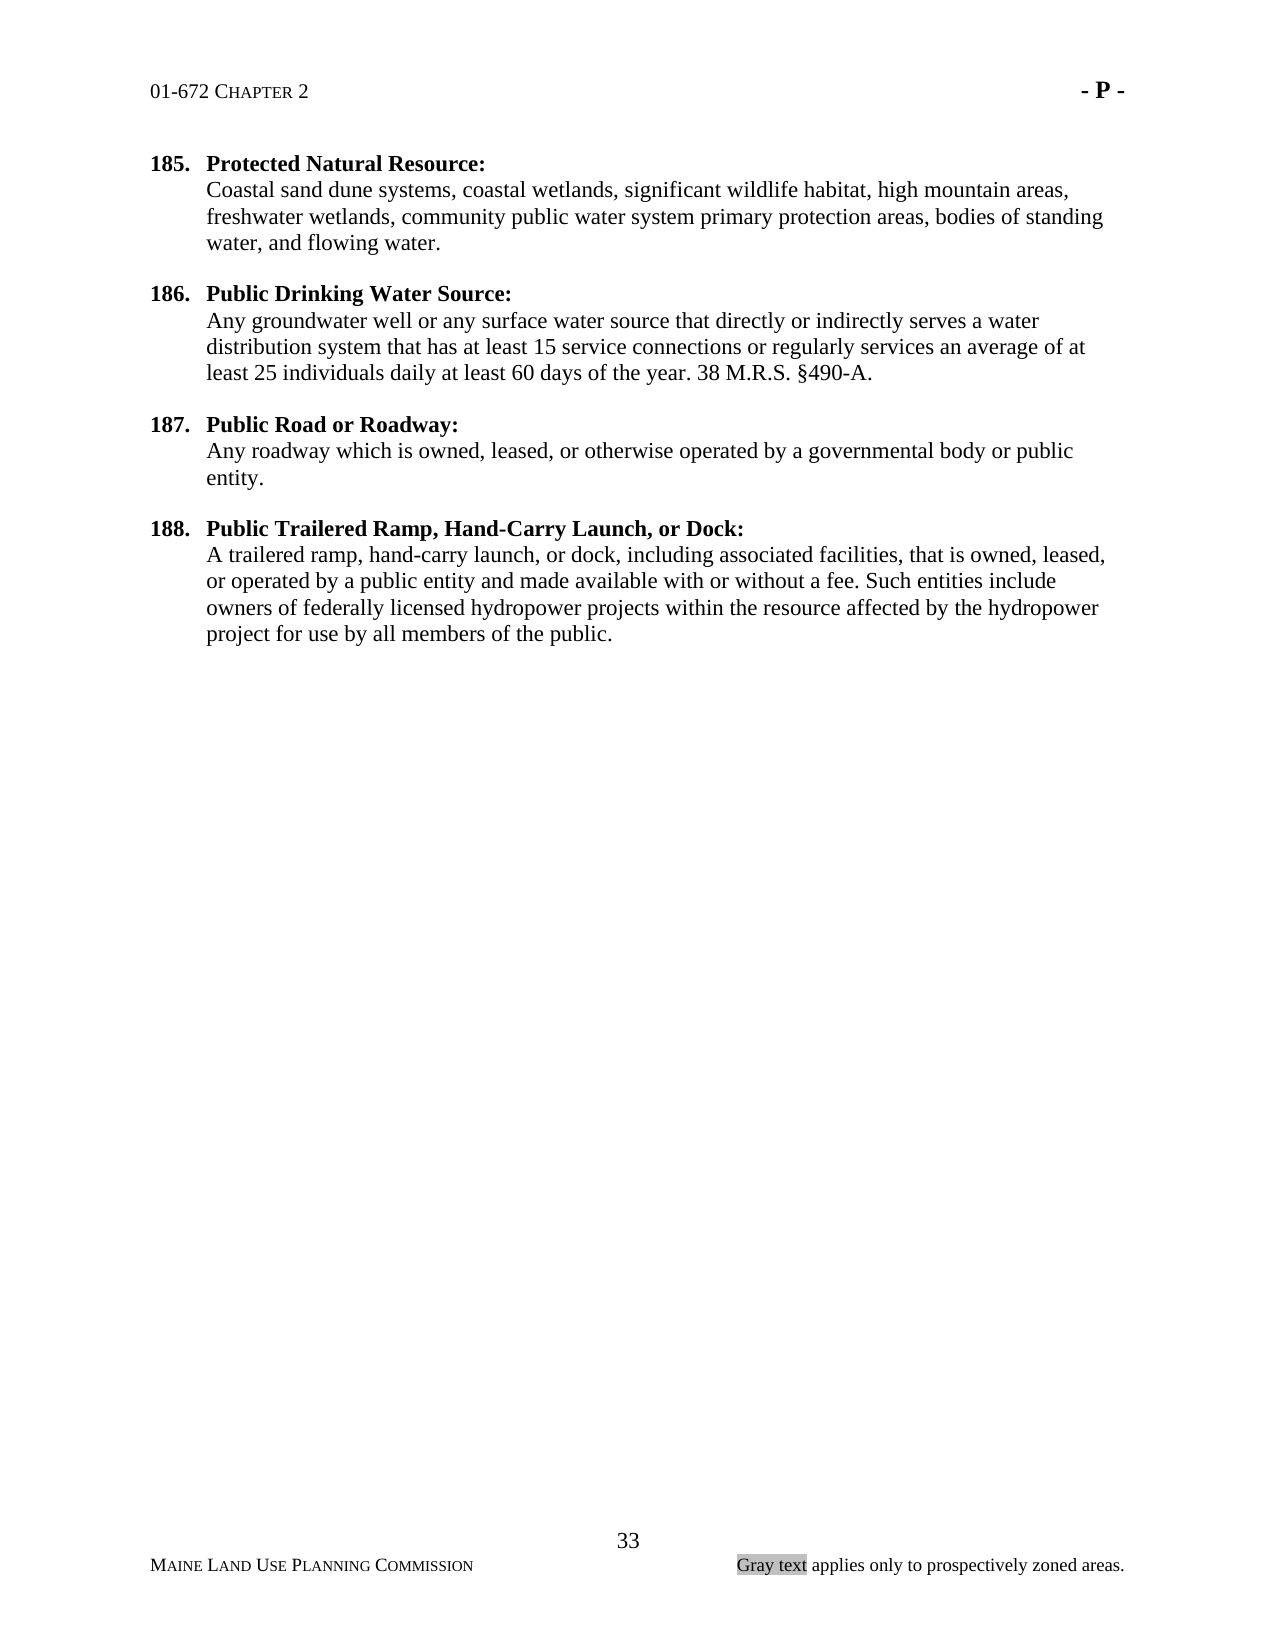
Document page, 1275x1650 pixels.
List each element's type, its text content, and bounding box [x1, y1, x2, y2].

subtitle Public Road or Roadway: Any roadway which is owned, leased, or otherwise operated by a governmental body or public entity. [150, 411, 1125, 490]
subtitle Public Trailered Ramp, Hand-Carry Launch, or Dock: A trailered ramp, hand-carry launch, or dock, including associated facilities, that is owned, leased, or operated by a public entity and made available with or without a fee. Such entities include owners of federally licensed hydropower projects within the resource affected by the hydropower project for use by all members of the public. [150, 515, 1125, 647]
subtitle Protected Natural Resource: Coastal sand dune systems, coastal wetlands, significant wildlife habitat, high mountain areas, freshwater wetlands, community public water system primary protection areas, bodies of standing water, and flowing water. [150, 150, 1125, 255]
subtitle Public Drinking Water Source: Any groundwater well or any surface water source that directly or indirectly serves a water distribution system that has at least 15 service connections or regularly services an average of at least 25 individuals daily at least 60 days of the year. 38 M.R.S. §490-A. [150, 280, 1125, 386]
